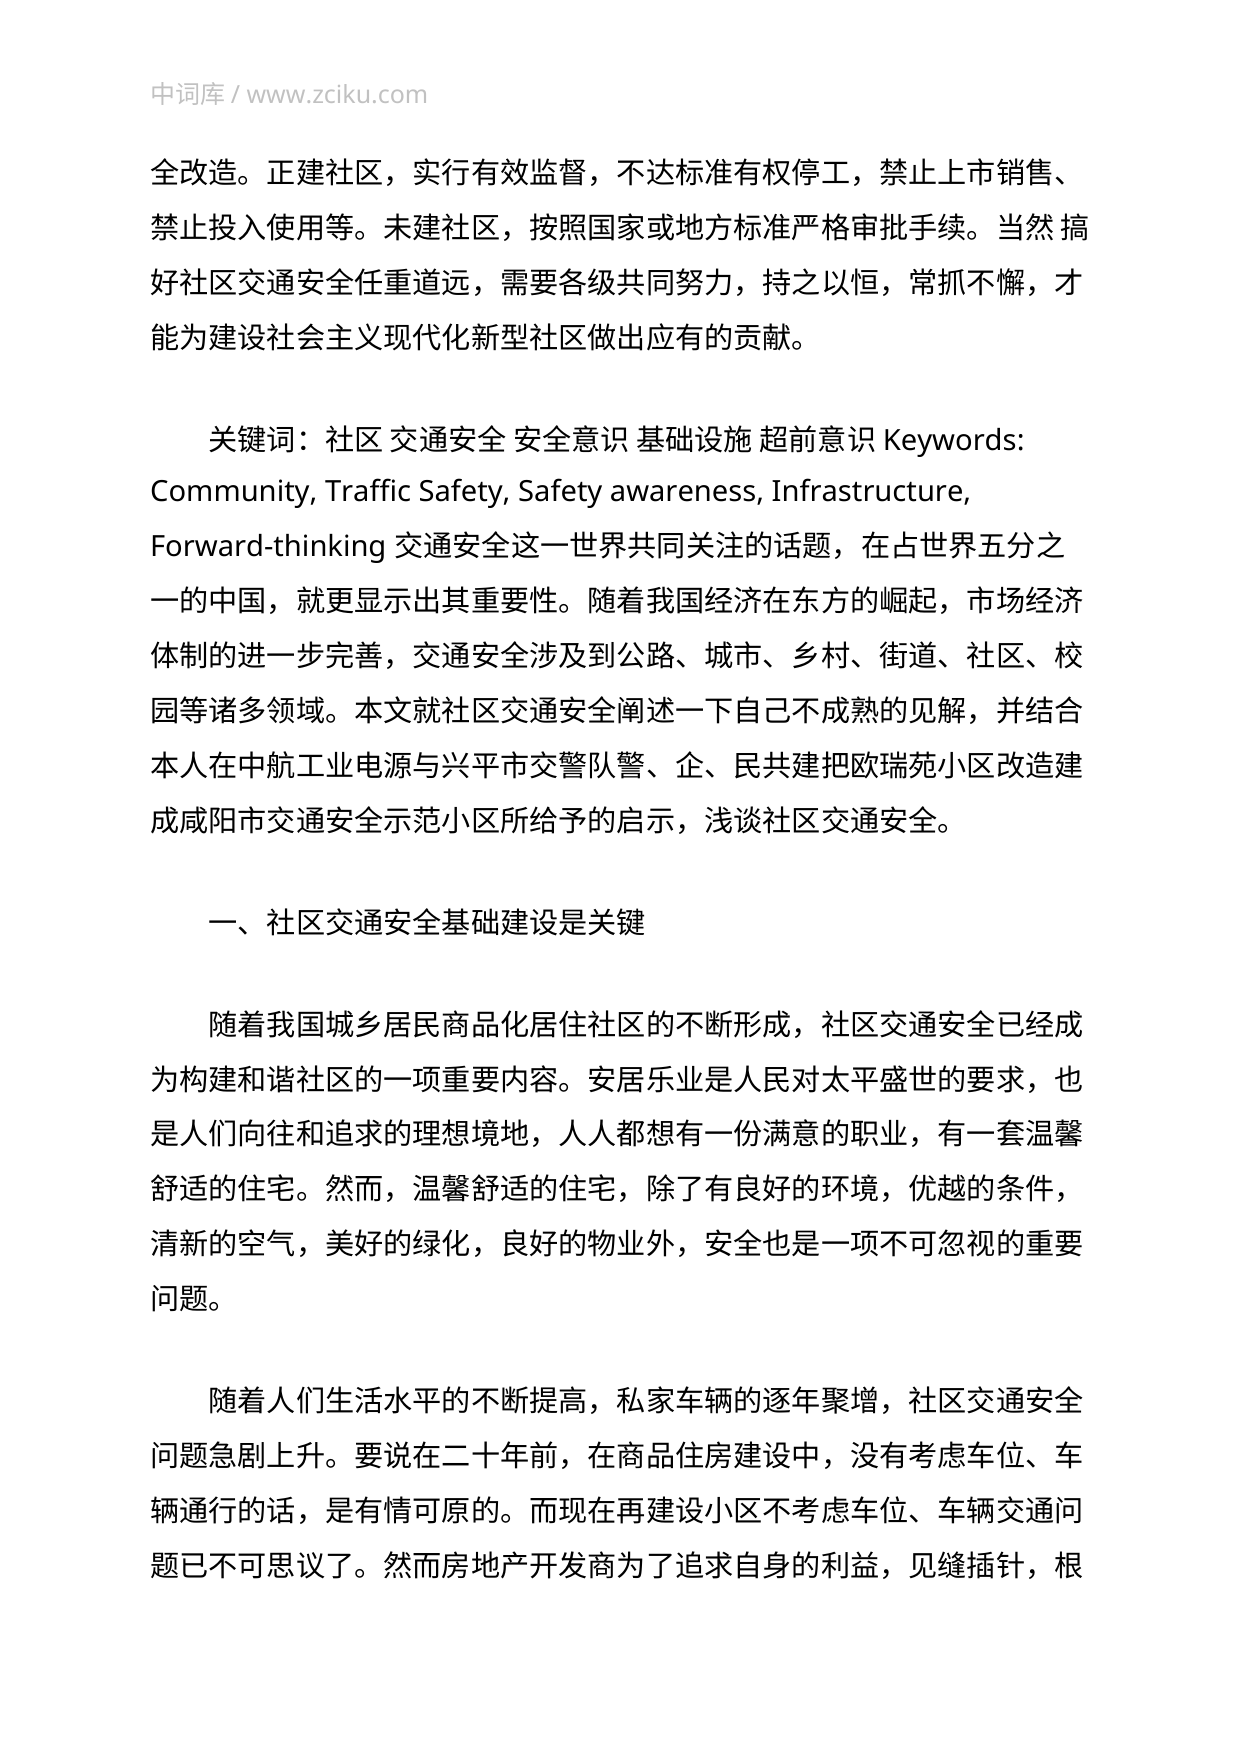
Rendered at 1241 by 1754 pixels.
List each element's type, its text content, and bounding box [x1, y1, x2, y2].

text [150, 1377, 1090, 1584]
text 关键词：社区 交通安全 安全意识 基础设施 超前意识 Keywords: Community, Traffic Safety, Safety awareness, Infrastructure, Forward-thinking 交通安全这一世界共同关注的话题，在占世界五分之一的中国，就更显示出其重要性。随着我国经济在东方的崛起，市场经济体制的进一步完善，交通安全涉及到公路、城市、乡村、街道、社区、校园等诸多领域。本文就社区交通安全阐述一下自己不成熟的见解，并结合本人在中航工业电源与兴平市交警队警、企、民共建把欧瑞苑小区改造建成咸阳市交通安全示范小区所给予的启示，浅谈社区交通安全。 [150, 416, 1090, 840]
text 一、社区交通安全基础建设是关键 [150, 899, 1090, 942]
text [150, 150, 1090, 357]
text 随着我国城乡居民商品化居住社区的不断形成，社区交通安全已经成为构建和谐社区的一项重要内容。安居乐业是人民对太平盛世的要求，也是人们向往和追求的理想境地，人人都想有一份满意的职业，有一套温馨舒适的住宅。然而，温馨舒适的住宅，除了有良好的环境，优越的条件，清新的空气，美好的绿化，良好的物业外，安全也是一项不可忽视的重要问题。 [150, 1001, 1090, 1318]
